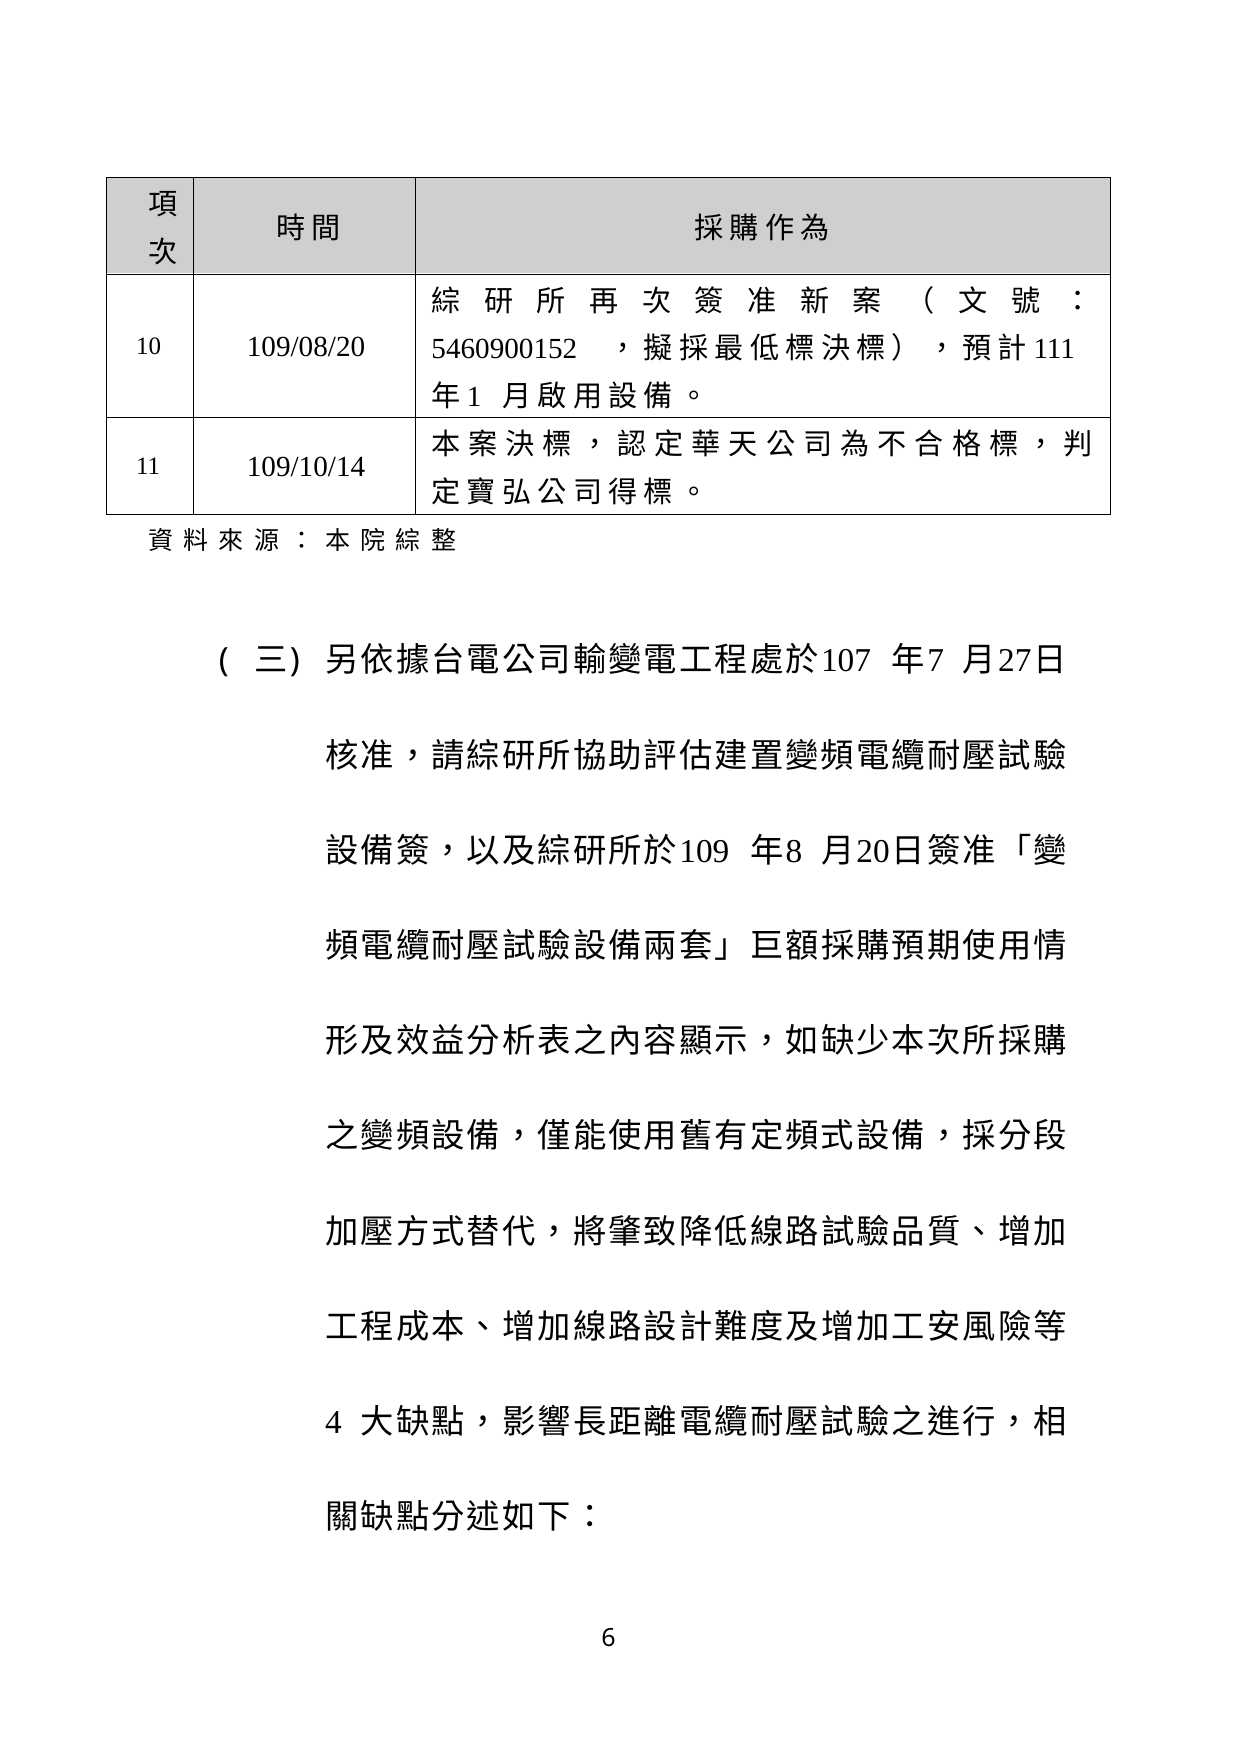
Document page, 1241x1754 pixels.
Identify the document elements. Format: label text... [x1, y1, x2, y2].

table_cell 綜研所再次簽准新案（文號：5460900152，擬採最低標決標），預計111年1月啟用設備。 [416, 275, 1110, 417]
table_cell 本案決標，認定華天公司為不合格標，判定寶弘公司得標。 [416, 418, 1110, 513]
table_header 採購作為 [416, 178, 1110, 273]
table_header 時間 [194, 178, 415, 273]
table_header 項次 [107, 178, 193, 273]
subtitle 資料來源：本院綜整 [148, 515, 1069, 562]
table_cell 10 [107, 275, 193, 417]
table_cell 11 [107, 418, 193, 513]
table_cell 109/10/14 [194, 418, 415, 513]
subtitle 另依據台電公司輸變電工程處於107年7月27日核准，請綜研所協助評估建置變頻電纜耐壓試驗設備簽，以及綜研所於109年8月20日簽准「變頻電纜耐壓試驗設備兩套」巨額採購預期使用情形及效益分析表之內容顯示，如缺少本次所採購之變頻設備，僅能使用舊有定頻式設備，採分段加壓方式替代，將肇致降低線路試驗品質、增加工程成本、增加線路設計難度及增加工安風險等4大缺點，影響長距離電纜耐壓試驗之進行，相關缺點分述如下： [219, 610, 1069, 1562]
table_cell 109/08/20 [194, 275, 415, 417]
